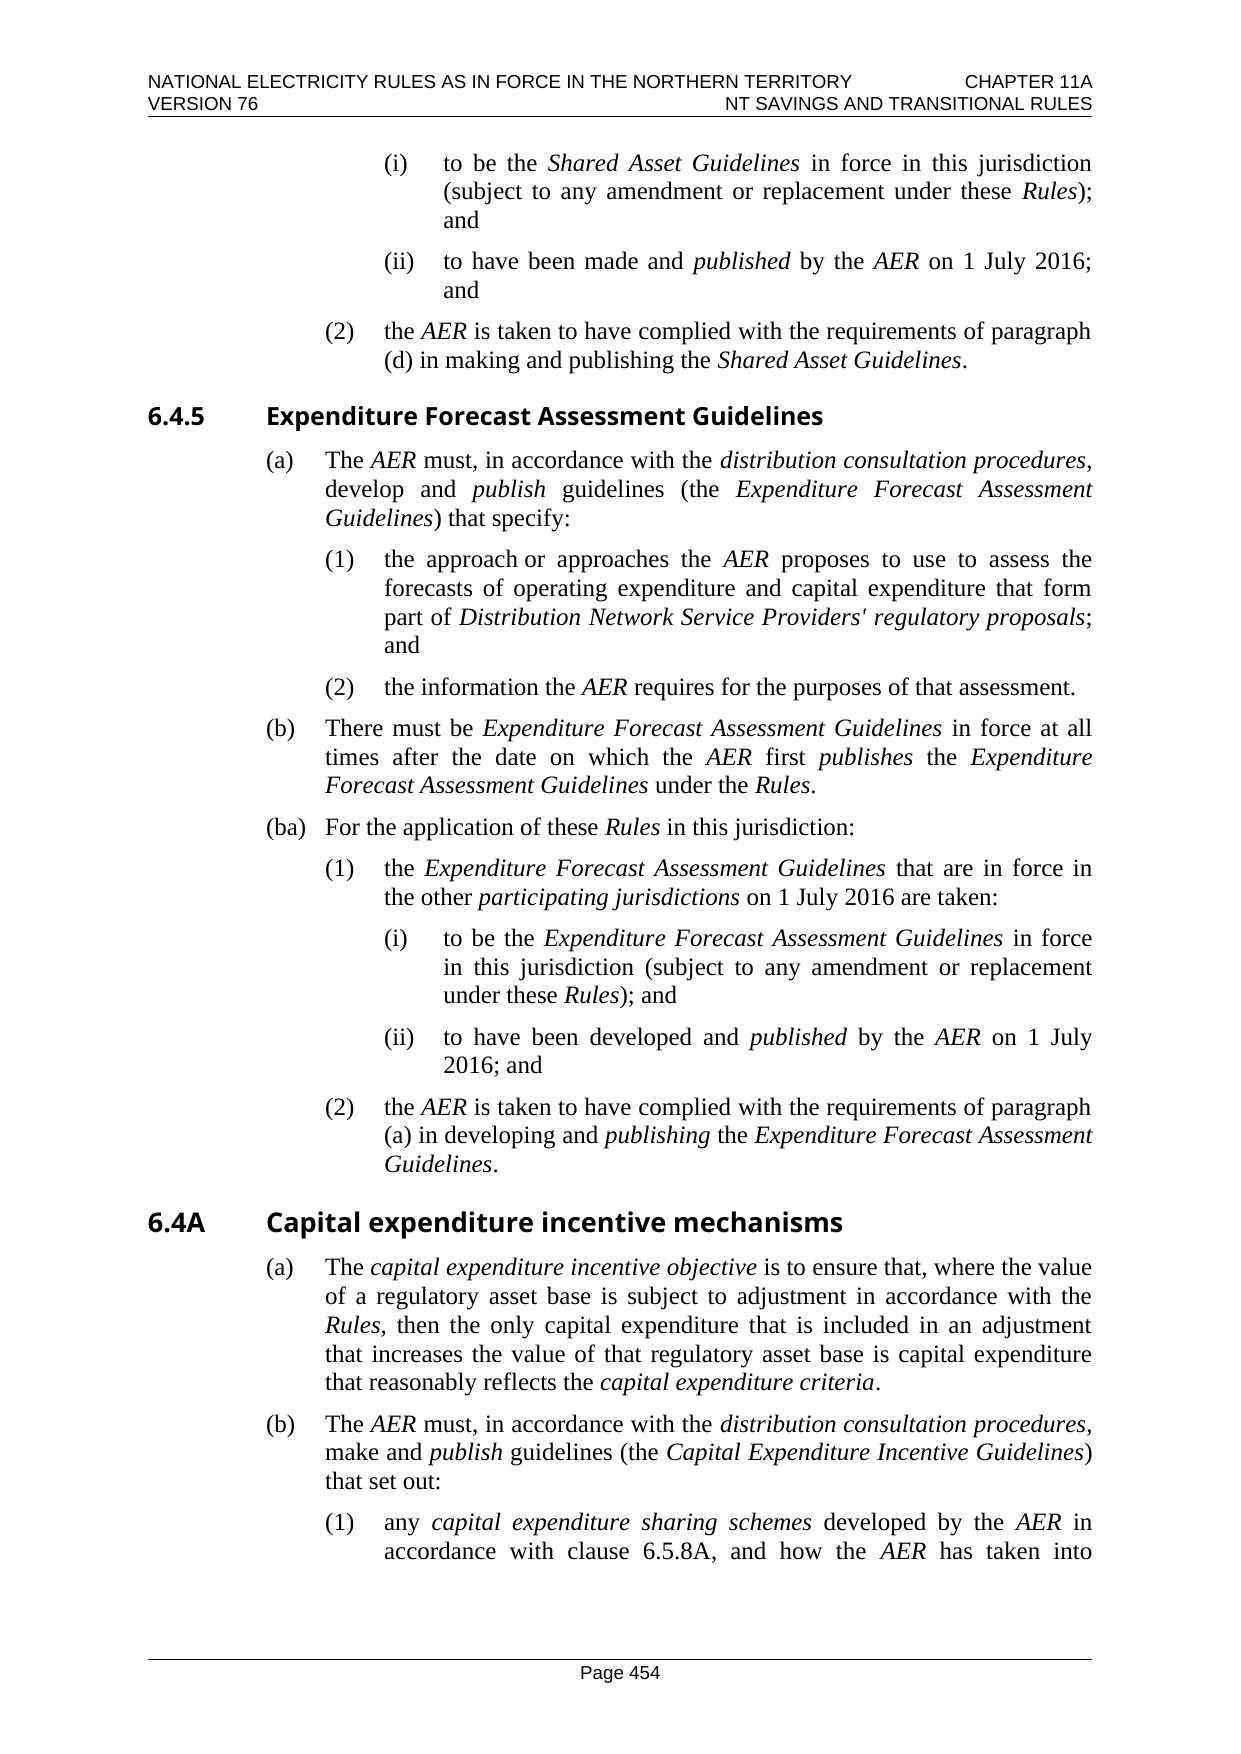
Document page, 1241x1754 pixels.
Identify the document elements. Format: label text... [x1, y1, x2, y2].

list (a) The AER must, in accordance with the distribution consultation procedures, develop and publish guidelines (the Expenditure Forecast Assessment Guidelines) that specify: [266, 446, 1092, 532]
list (2) the AER is taken to have complied with the requirements of paragraph (d) in making and publishing the Shared Asset Guidelines. [325, 316, 1092, 374]
list (2) the information the AER requires for the purposes of that assessment. [325, 672, 1092, 701]
list (ba) For the application of these Rules in this jurisdiction: [266, 812, 1092, 841]
list (1) the Expenditure Forecast Assessment Guidelines that are in force in the other participating jurisdictions on 1 July 2016 are taken: [325, 853, 1092, 911]
title 6.4.5 Expenditure Forecast Assessment Guidelines [148, 399, 1092, 433]
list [325, 1507, 1092, 1565]
list (i) to be the Expenditure Forecast Assessment Guidelines in force in this jurisdiction (subject to any amendment or replacement under these Rules); and [384, 923, 1092, 1009]
title 6.4A Capital expenditure incentive mechanisms [148, 1203, 1092, 1240]
list (a) The capital expenditure incentive objective is to ensure that, where the value of a regulatory asset base is subject to adjustment in accordance with the Rules, then the only capital expenditure that is included in an adjustment that increases the value of that regulatory asset base is capital expenditure that reasonably reflects the capital expenditure criteria. [266, 1252, 1092, 1396]
list (ii) to have been developed and published by the AER on 1 July 2016; and [384, 1022, 1092, 1079]
list (b) There must be Expenditure Forecast Assessment Guidelines in force at all times after the date on which the AER first publishes the Expenditure Forecast Assessment Guidelines under the Rules. [266, 713, 1092, 799]
list (1) the approach or approaches the AER proposes to use to assess the forecasts of operating expenditure and capital expenditure that form part of Distribution Network Service Providers' regulatory proposals; and [325, 544, 1092, 659]
list (i) to be the Shared Asset Guidelines in force in this jurisdiction (subject to any amendment or replacement under these Rules); and [384, 148, 1092, 234]
list (b) The AER must, in accordance with the distribution consultation procedures, make and publish guidelines (the Capital Expenditure Incentive Guidelines) that set out: [266, 1409, 1092, 1495]
list (ii) to have been made and published by the AER on 1 July 2016; and [384, 246, 1092, 304]
list (2) the AER is taken to have complied with the requirements of paragraph (a) in developing and publishing the Expenditure Forecast Assessment Guidelines. [325, 1092, 1092, 1178]
